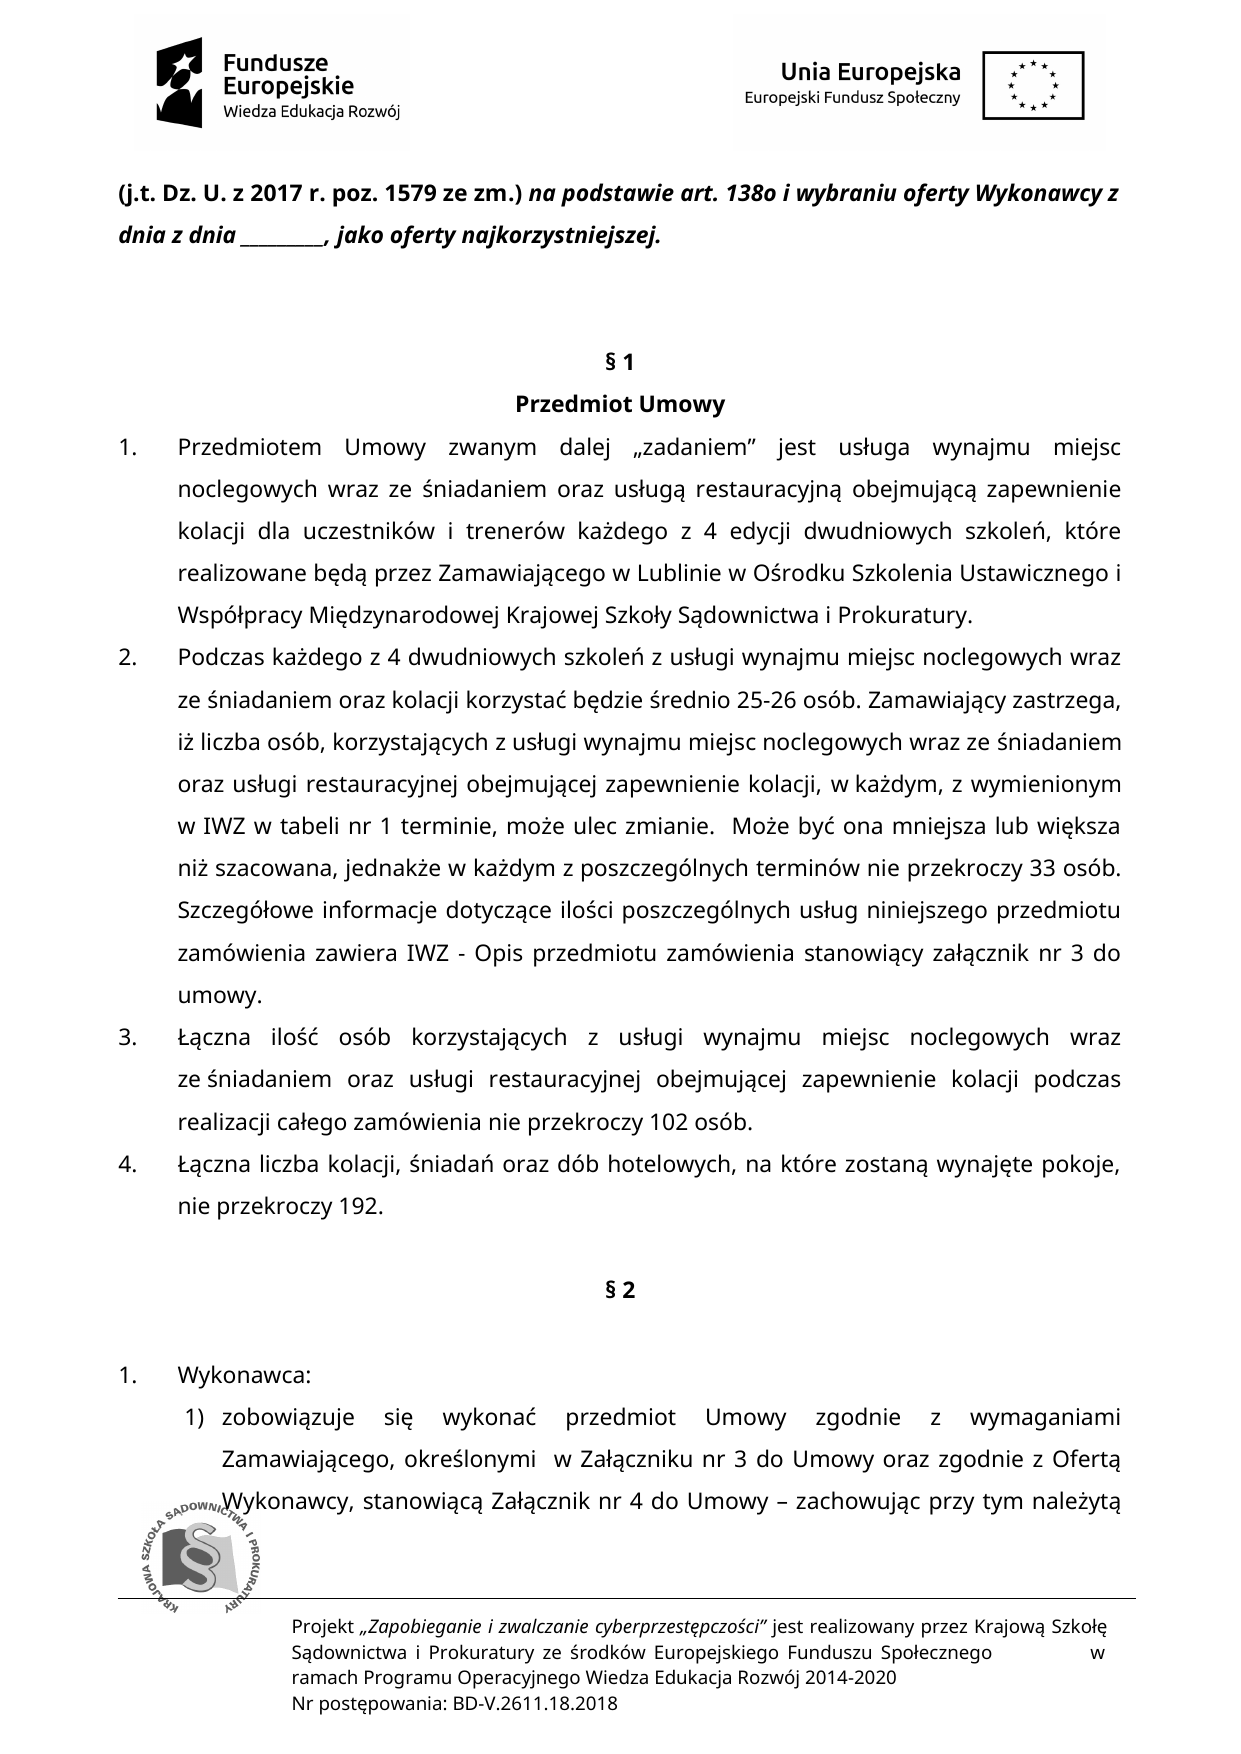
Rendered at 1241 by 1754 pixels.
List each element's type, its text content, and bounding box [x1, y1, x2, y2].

list Podczas każdego z 4 dwudniowych szkoleń z usługi wynajmu miejsc noclegowych wraz ze śniadaniem oraz kolacji korzystać będzie średnio 25-26 osób. Zamawiający zastrzega, iż liczba osób, korzystających z usługi wynajmu miejsc noclegowych wraz ze śniadaniem oraz usługi restauracyjnej obejmującej zapewnienie kolacji, w każdym, z wymienionym w IWZ w tabeli nr 1 terminie, może ulec zmianie. Może być ona mniejsza lub większa niż szacowana, jednakże w każdym z poszczególnych terminów nie przekroczy 33 osób. Szczegółowe informacje dotyczące ilości poszczególnych usług niniejszego przedmiotu zamówienia zawiera IWZ - Opis przedmiotu zamówienia stanowiący załącznik nr 3 do umowy. [118, 641, 1122, 1010]
list Przedmiotem Umowy zwanym dalej „zadaniem” jest usługa wynajmu miejsc noclegowych wraz ze śniadaniem oraz usługą restauracyjną obejmującą zapewnienie kolacji dla uczestników i trenerów każdego z 4 edycji dwudniowych szkoleń, które realizowane będą przez Zamawiającego w Lublinie w Ośrodku Szkolenia Ustawicznego i Współpracy Międzynarodowej Krajowej Szkoły Sądownictwa i Prokuratury. [118, 430, 1122, 630]
text § 2 [118, 1274, 1122, 1305]
picture [141, 1501, 261, 1598]
picture [134, 14, 410, 151]
list Wykonawca: [118, 1358, 1122, 1390]
text Przedmiot Umowy [118, 388, 1122, 419]
list Łączna ilość osób korzystających z usługi wynajmu miejsc noclegowych wraz ze śniadaniem oraz usługi restauracyjnej obejmującej zapewnienie kolacji podczas realizacji całego zamówienia nie przekroczy 102 osób. [118, 1021, 1122, 1137]
picture [141, 1599, 261, 1614]
picture [732, 14, 1107, 151]
text § 1 [118, 346, 1122, 377]
list Łączna liczba kolacji, śniadań oraz dób hotelowych, na które zostaną wynajęte pokoje, nie przekroczy 192. [118, 1148, 1122, 1221]
